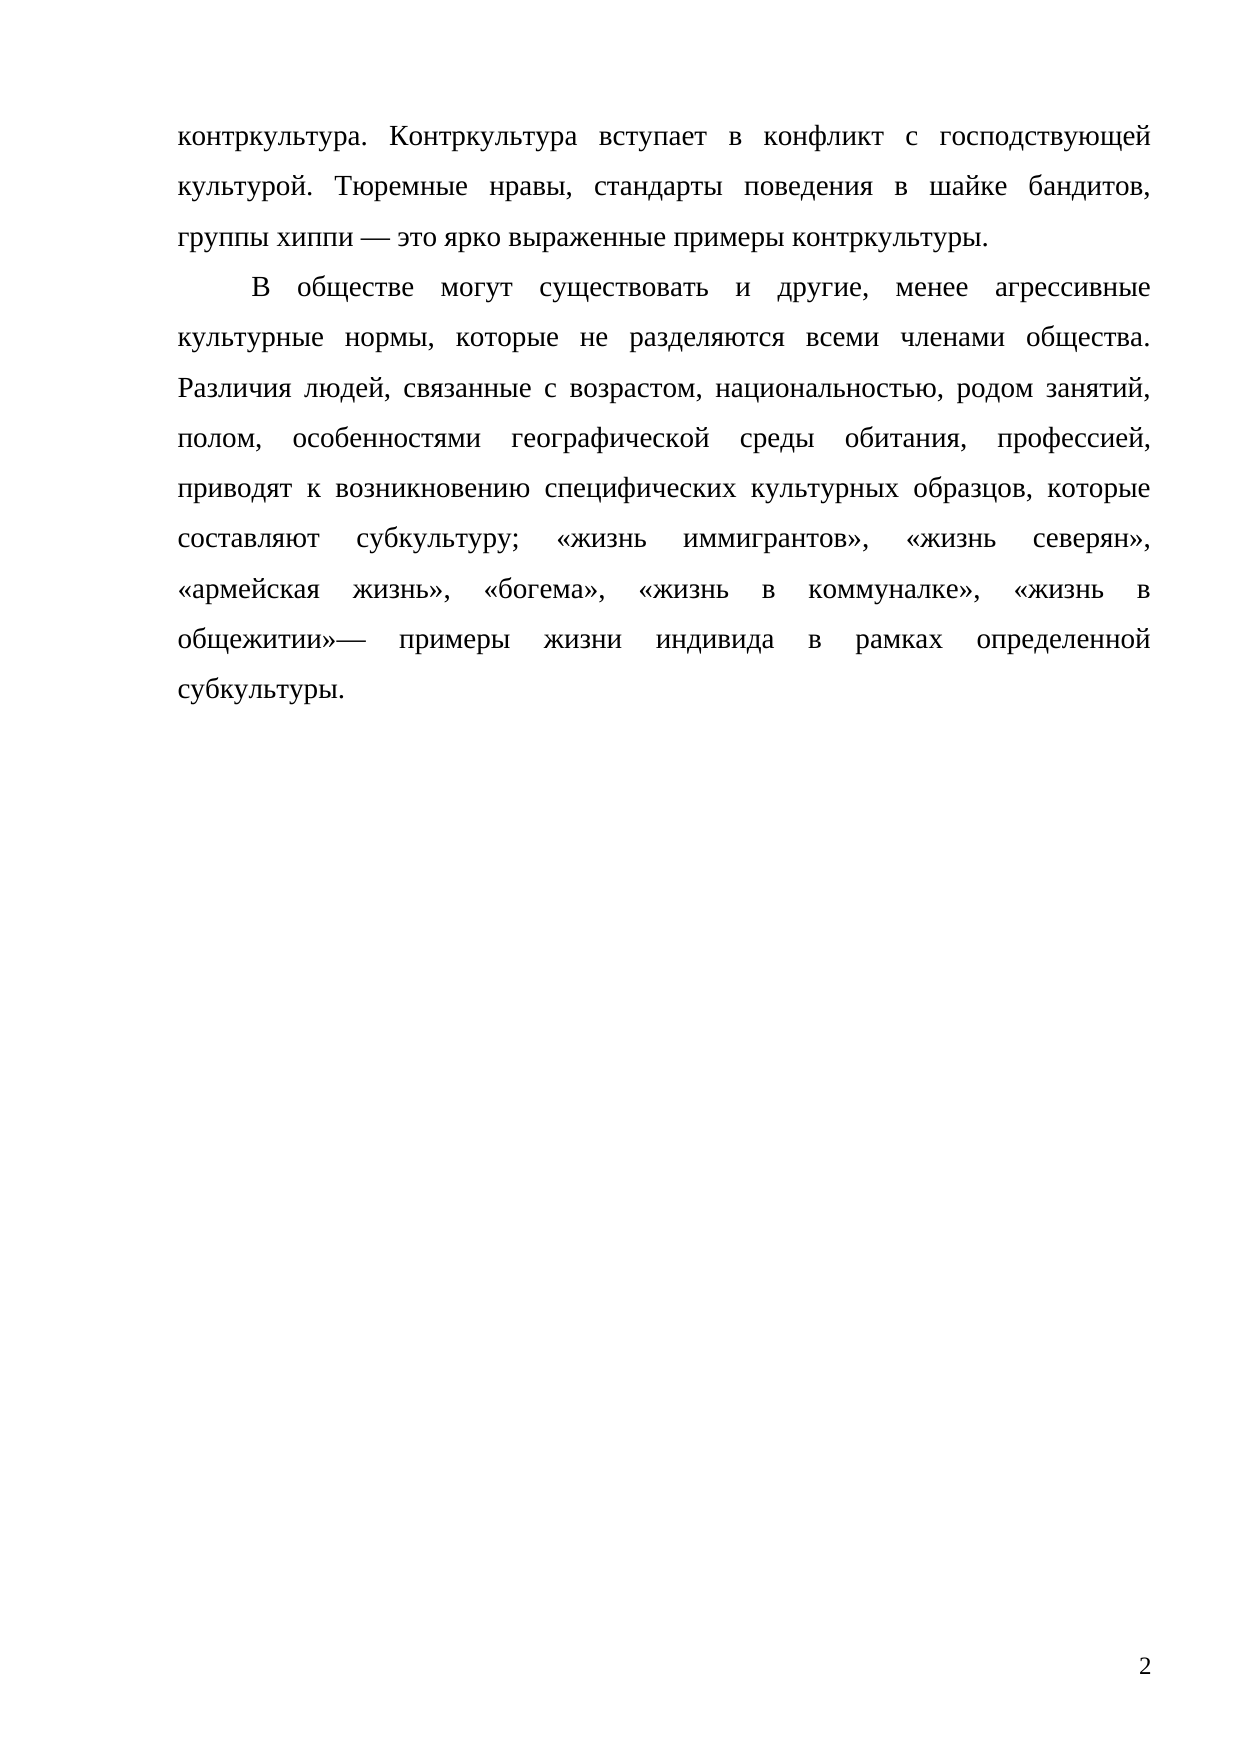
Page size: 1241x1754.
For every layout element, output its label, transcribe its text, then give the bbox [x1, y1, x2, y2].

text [177, 118, 1152, 252]
text В обществе могут существовать и другие, менее агрессивные культурные нормы, которые не разделяются всеми членами общества. Различия людей, связанные с возрастом, национальностью, родом занятий, полом, особенностями географической среды обитания, профессией, приводят к возникновению специфических культурных образцов, которые составляют субкультуру; «жизнь иммигрантов», «жизнь северян», «армейская жизнь», «богема», «жизнь в коммуналке», «жизнь в общежитии»— примеры жизни индивида в рамках определенной субкультуры. [177, 269, 1152, 705]
